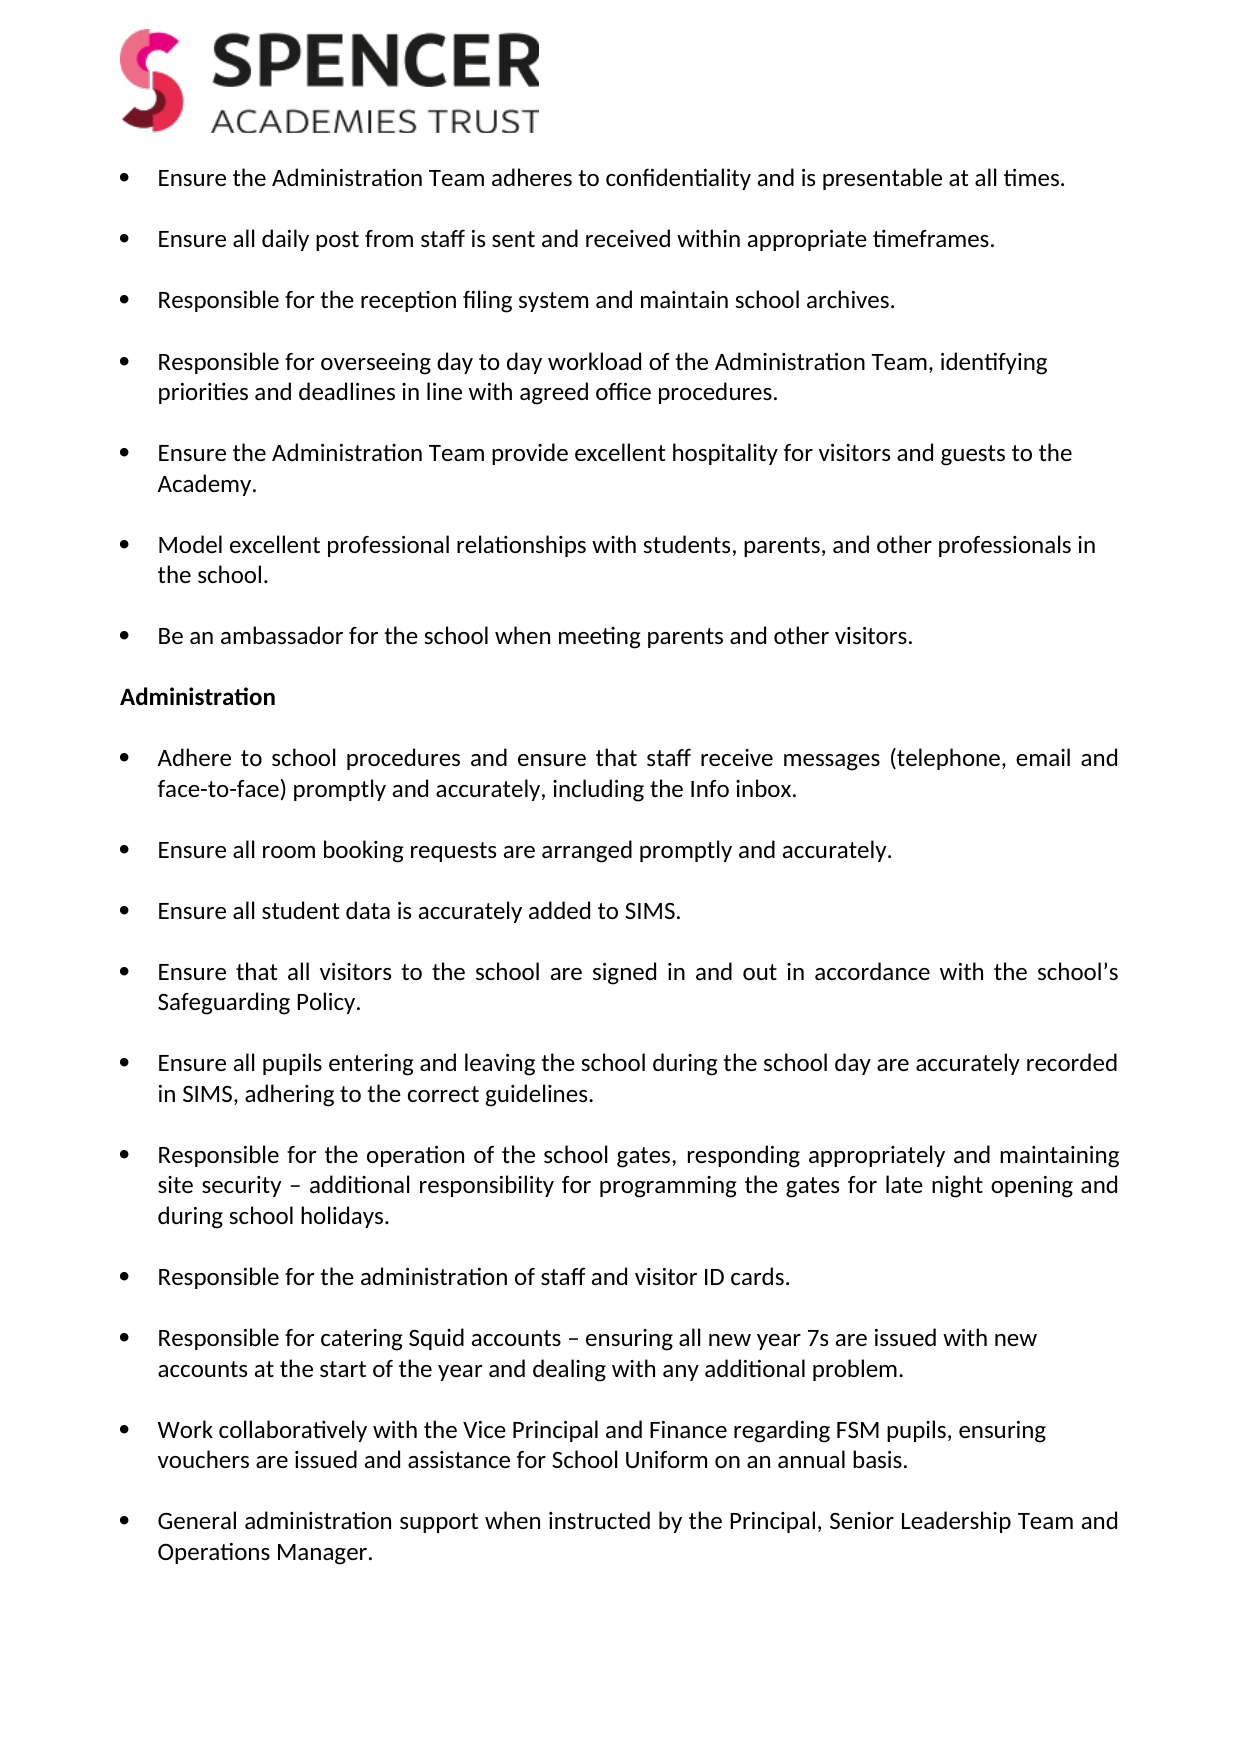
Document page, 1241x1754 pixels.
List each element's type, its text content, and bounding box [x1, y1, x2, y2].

list Ensure the Administration Team provide excellent hospitality for visitors and guests to the Academy. [120, 437, 1120, 498]
list Responsible for the administration of staff and visitor ID cards. [120, 1261, 1120, 1292]
list Ensure all pupils entering and leaving the school during the school day are accurately recorded in SIMS, adhering to the correct guidelines. [120, 1048, 1120, 1109]
list Ensure the Administration Team adheres to confidentiality and is presentable at all times. [120, 162, 1120, 193]
list Responsible for overseeing day to day workload of the Administration Team, identifying priorities and deadlines in line with agreed office procedures. [120, 346, 1120, 407]
list General administration support when instructed by the Principal, Senior Leadership Team and Operations Manager. [120, 1505, 1120, 1566]
list Ensure all daily post from staff is sent and received within appropriate timeframes. [120, 223, 1120, 254]
list Responsible for the operation of the school gates, responding appropriately and maintaining site security – additional responsibility for programming the gates for late night opening and during school holidays. [120, 1139, 1120, 1231]
list Work collaboratively with the Vice Principal and Finance regarding FSM pupils, ensuring vouchers are issued and assistance for School Uniform on an annual basis. [120, 1414, 1120, 1475]
list Be an ambassador for the school when meeting parents and other visitors. [120, 620, 1120, 651]
list Model excellent professional relationships with students, parents, and other professionals in the school. [120, 529, 1120, 590]
list Responsible for the reception filing system and maintain school archives. [120, 284, 1120, 315]
list Ensure that all visitors to the school are signed in and out in accordance with the school’s Safeguarding Policy. [120, 956, 1120, 1017]
text Administration [120, 681, 1120, 712]
list Ensure all student data is accurately added to SIMS. [120, 895, 1120, 926]
list Adhere to school procedures and ensure that staff receive messages (telephone, email and face-to-face) promptly and accurately, including the Info inbox. [120, 742, 1120, 803]
list Ensure all room booking requests are arranged promptly and accurately. [120, 834, 1120, 864]
list Responsible for catering Squid accounts – ensuring all new year 7s are issued with new accounts at the start of the year and dealing with any additional problem. [120, 1322, 1120, 1383]
